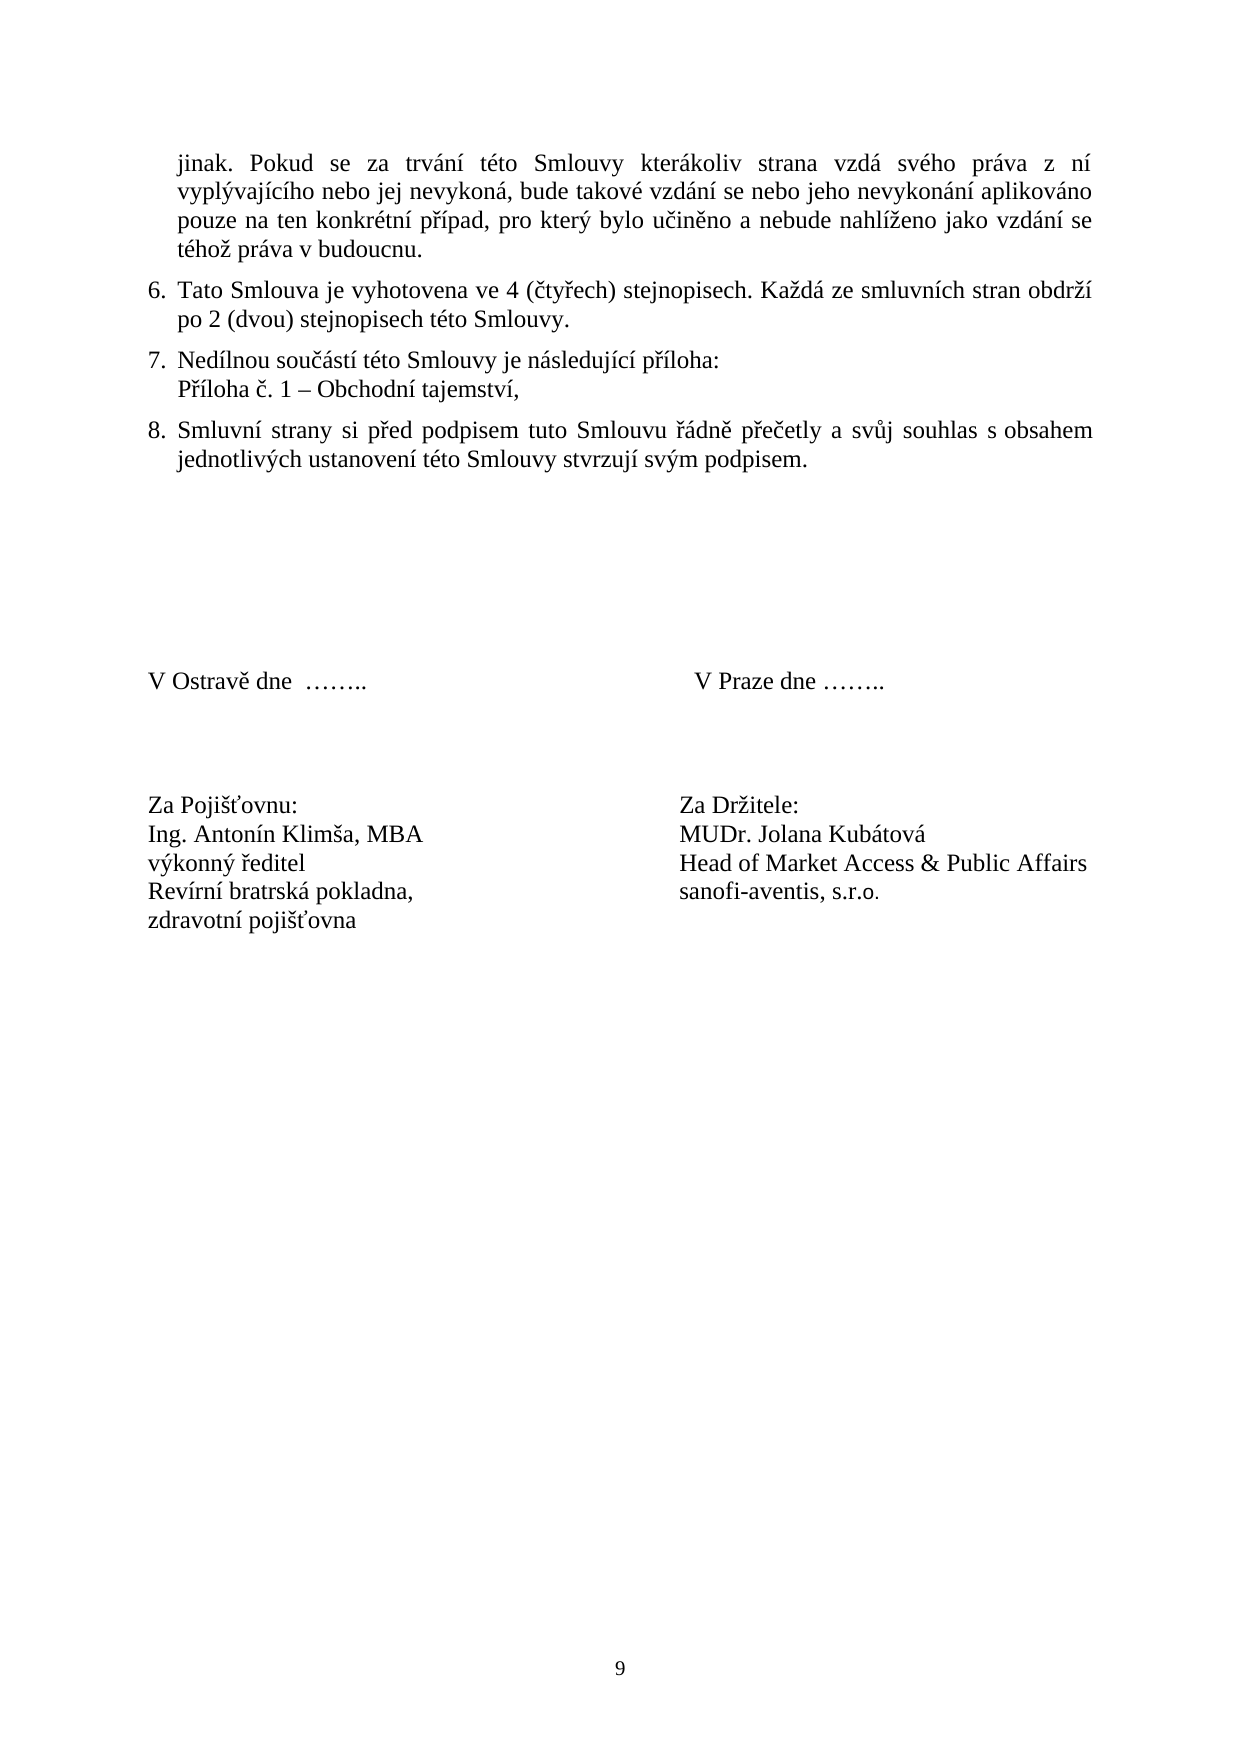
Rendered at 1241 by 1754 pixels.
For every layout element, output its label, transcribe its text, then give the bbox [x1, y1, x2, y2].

text Revírní bratrská pokladna, sanofi-aventis, s.r.o. zdravotní pojišťovna [148, 876, 1093, 934]
text Za Pojišťovnu: Za Držitele: [148, 790, 1093, 819]
list Nedílnou součástí této Smlouvy je následující příloha: [148, 345, 1093, 374]
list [148, 148, 1093, 263]
text výkonný ředitel Head of Market Access & Public Affairs [148, 848, 1093, 876]
list Příloha č. 1 – Obchodní tajemství, [177, 374, 1093, 403]
text Ing. Antonín Klimša, MBA MUDr. Jolana Kubátová [148, 819, 1093, 848]
list Tato Smlouva je vyhotovena ve 4 (čtyřech) stejnopisech. Každá ze smluvních stran obdrží po 2 (dvou) stejnopisech této Smlouvy. [148, 275, 1093, 333]
list Smluvní strany si před podpisem tuto Smlouvu řádně přečetly a svůj souhlas s obsahem jednotlivých ustanovení této Smlouvy stvrzují svým podpisem. [148, 415, 1093, 473]
text V Ostravě dne …….. V Praze dne …….. [148, 666, 1093, 695]
